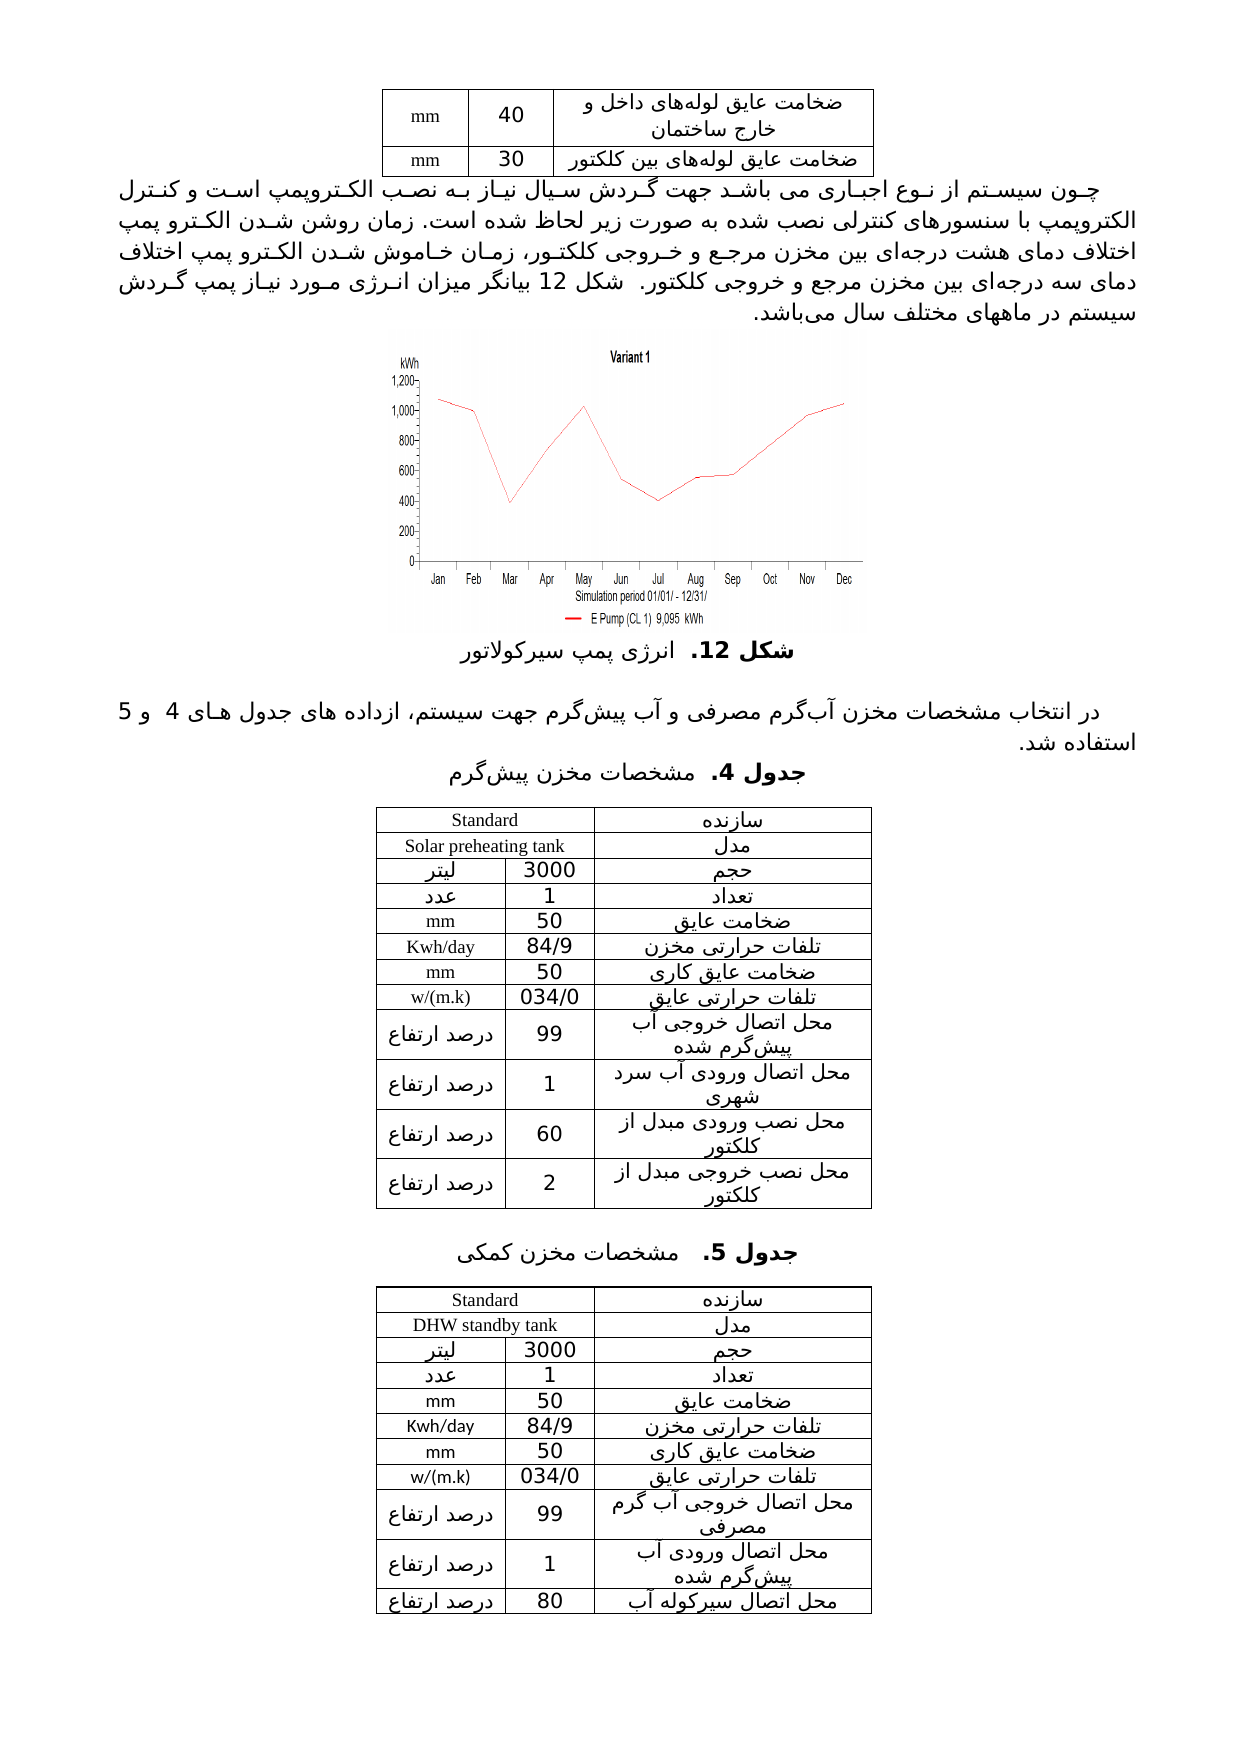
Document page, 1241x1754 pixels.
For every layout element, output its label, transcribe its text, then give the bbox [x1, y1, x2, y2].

table_cell Kwh/day [377, 934, 505, 959]
table_cell w/(m.k) [377, 985, 505, 1009]
table_cell لیتر [377, 859, 505, 883]
table_cell mm [383, 90, 468, 146]
table_cell 30 [469, 147, 553, 176]
table_cell درصد ارتفاع [377, 1589, 505, 1613]
table_cell mm [377, 1439, 505, 1463]
table_cell عدد [377, 884, 505, 908]
table_cell w/(m.k) [377, 1465, 505, 1489]
table_cell درصد ارتفاع [377, 1540, 505, 1588]
table_cell محل اتصال خروجی آب پیش‌گرم شده [595, 1010, 871, 1059]
table_cell محل نصب خروجی مبدل از کلکتور [595, 1159, 871, 1208]
table_cell 40 [469, 90, 553, 146]
table_cell درصد ارتفاع [377, 1010, 505, 1059]
table_cell 50 [506, 960, 594, 984]
table_cell 50 [506, 1389, 594, 1413]
table_cell 1 [506, 1363, 594, 1388]
table_cell تلفات حرارتی مخزن [595, 1414, 871, 1438]
table_cell حجم [595, 1338, 871, 1362]
table_cell 1 [506, 1540, 594, 1588]
table_header سازنده [595, 808, 871, 832]
table_cell محل اتصال خروجی آب ‌گرم مصرفی [595, 1490, 871, 1538]
table_cell مدل [595, 1313, 871, 1337]
table_cell 80 [506, 1589, 594, 1613]
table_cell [595, 1589, 871, 1613]
table_cell ضخامت عایق کاری [595, 960, 871, 984]
picture [387, 329, 868, 633]
table_cell 034/0 [506, 985, 594, 1009]
table_cell مدل [595, 833, 871, 857]
table_cell 3000 [506, 1338, 594, 1362]
table_cell درصد ارتفاع [377, 1110, 505, 1158]
table_cell mm [383, 147, 468, 176]
table_cell 50 [506, 1439, 594, 1463]
table_cell ضخامت عایق لوله‌های بین کلکتور [554, 147, 873, 176]
table_cell 034/0 [506, 1465, 594, 1489]
table_cell 99 [506, 1490, 594, 1538]
table_cell mm [377, 909, 505, 933]
table_header Standard [377, 808, 594, 832]
table_cell ضخامت عایق کاری [595, 1439, 871, 1463]
table_cell 50 [506, 909, 594, 933]
table_cell عدد [377, 1363, 505, 1388]
table_cell تعداد [595, 1363, 871, 1388]
table_cell تعداد [595, 884, 871, 908]
table_cell تلفات حرارتی عایق [595, 985, 871, 1009]
table_cell ضخامت عایق [595, 1389, 871, 1413]
table_cell 3000 [506, 859, 594, 883]
text چون سیستم از نوع اجباری می باشد جهت گردش سیال نیاز به نصب الکتروپمپ است و کنترل الکتروپمپ با سنسور‌های کنترلی نصب شده به صورت زیر لحاظ شده است. زمان روشن شدن الکترو پمپ اختلاف دمای هشت درجه‌ای بین مخزن مرجع و خروجی کلکتور، زمان خاموش شدن الکترو پمپ اختلاف دمای سه درجه‌ای بین مخزن مرجع و خروجی کلکتور. شکل 12 بیانگر میزان انرژی مورد نیاز پمپ گردش سیستم در ماههای مختلف سال می‌باشد. [118, 177, 1137, 326]
table_cell ضخامت عایق لوله‌های داخل و خارج ساختمان [554, 90, 873, 146]
table_cell لیتر [377, 1338, 505, 1362]
table_cell محل اتصال ورودی آب سرد شهری [595, 1060, 871, 1108]
table_cell mm [377, 960, 505, 984]
table_cell 1 [506, 884, 594, 908]
table_cell تلفات حرارتی عایق [595, 1465, 871, 1489]
table_cell محل نصب ورودی مبدل از کلکتور [595, 1110, 871, 1158]
table_header سازنده [595, 1288, 871, 1312]
table_cell mm [377, 1389, 505, 1413]
table_cell 99 [506, 1010, 594, 1059]
table_cell 60 [506, 1110, 594, 1158]
table_cell درصد ارتفاع [377, 1159, 505, 1208]
table_cell ضخامت عایق [595, 909, 871, 933]
table_cell 1 [506, 1060, 594, 1108]
table_cell درصد ارتفاع [377, 1060, 505, 1108]
table_cell Kwh/day [377, 1414, 505, 1438]
table_cell DHW standby tank [377, 1313, 594, 1337]
text جدول 4. مشخصات مخزن پیش‌گرم [118, 759, 1137, 786]
table_header Standard [377, 1288, 594, 1312]
table_cell 84/9 [506, 934, 594, 959]
text شکل 12. انرژی پمپ سیرکولاتور [118, 637, 1137, 664]
table_cell Solar preheating tank [377, 833, 594, 857]
text در انتخاب مشخصات مخزن آب‌گرم مصرفی و آب پیش‌گرم جهت سیستم، ازداده های جدول های 4 و 5 استفاده شد. [118, 698, 1137, 755]
table_cell محل اتصال ورودی آب پیش‌گرم شده [595, 1540, 871, 1588]
table_cell حجم [595, 859, 871, 883]
table_cell تلفات حرارتی مخزن [595, 934, 871, 959]
table_cell درصد ارتفاع [377, 1490, 505, 1538]
table_cell 2 [506, 1159, 594, 1208]
table_cell 84/9 [506, 1414, 594, 1438]
text جدول 5. مشخصات مخزن کمکی [118, 1239, 1137, 1266]
